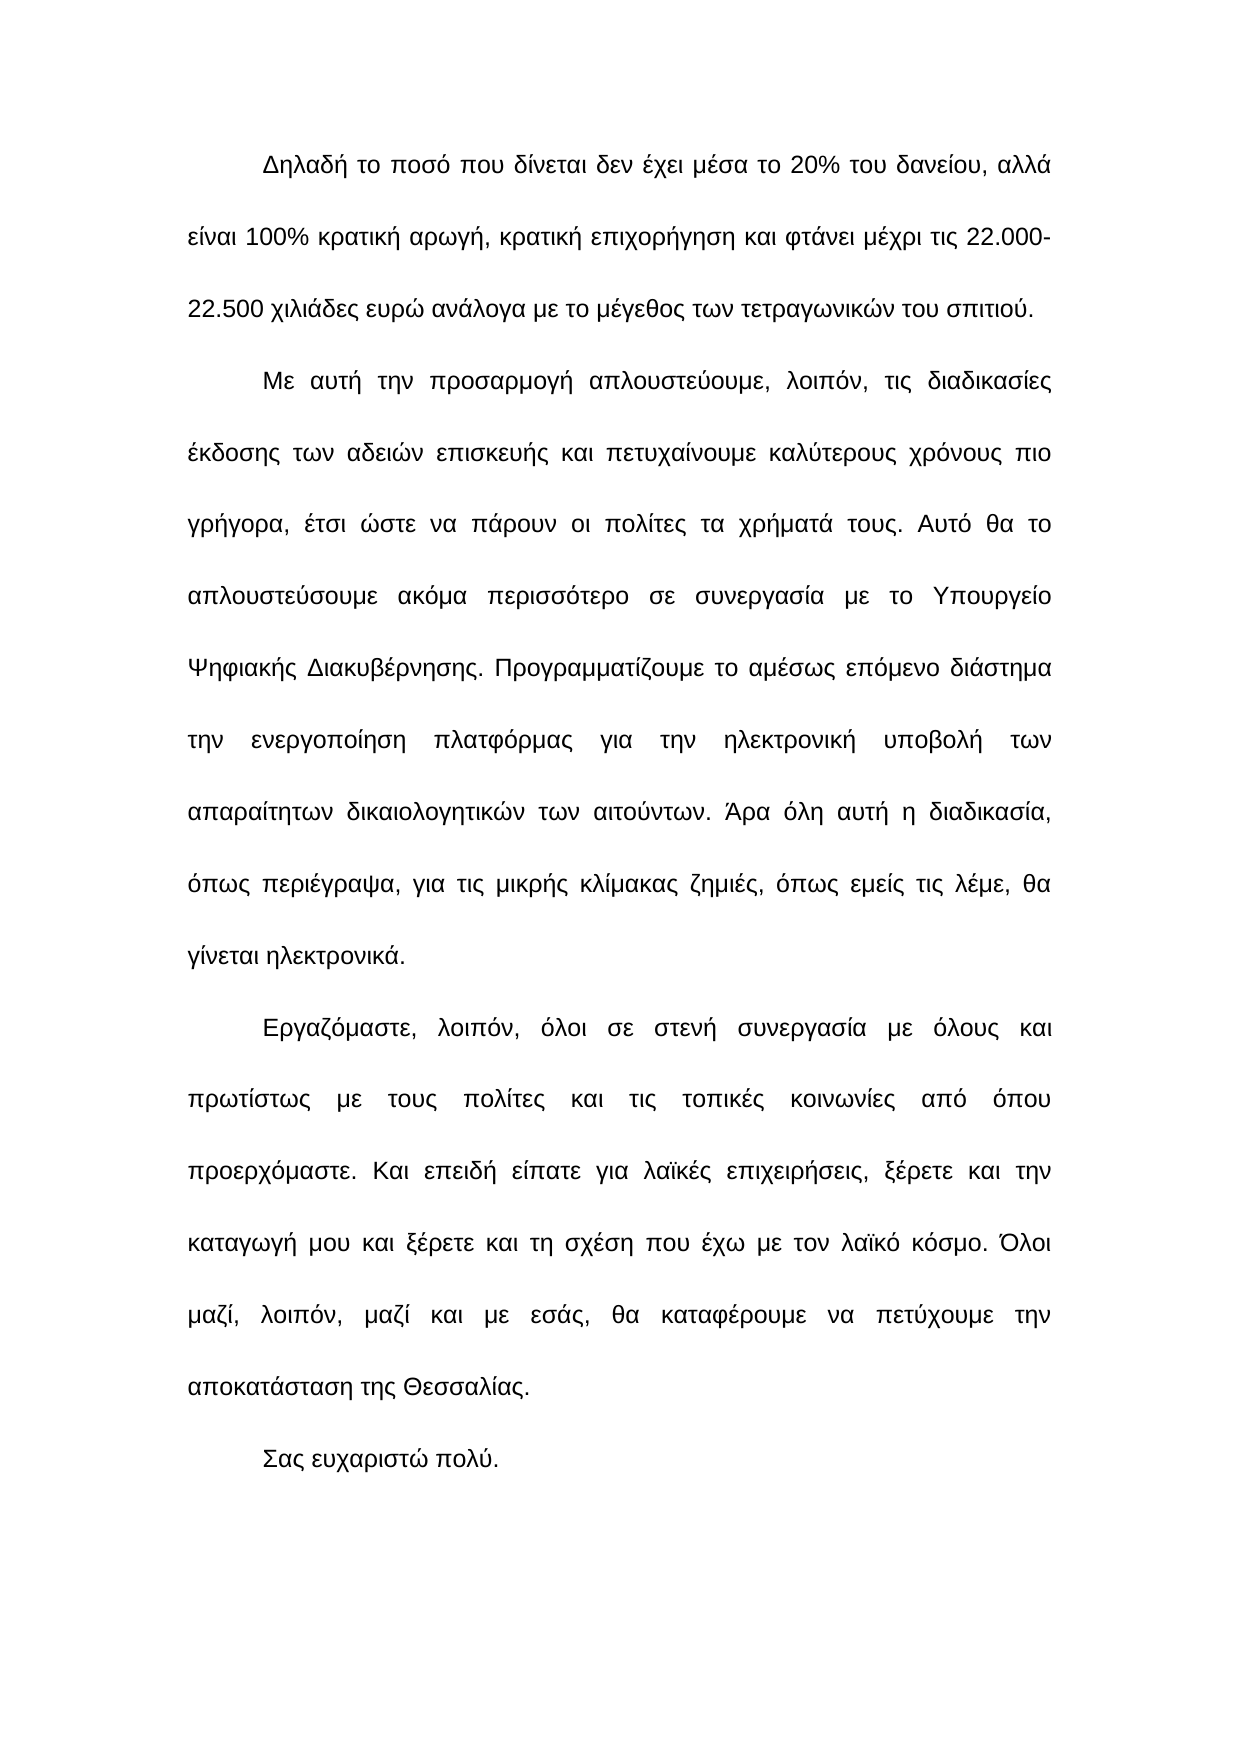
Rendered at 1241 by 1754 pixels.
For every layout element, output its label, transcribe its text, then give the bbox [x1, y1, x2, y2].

text Με αυτή την προσαρμογή απλουστεύουμε, λοιπόν, τις διαδικασίες έκδοσης των αδειών επισκευής και πετυχαίνουμε καλύτερους χρόνους πιο γρήγορα, έτσι ώστε να πάρουν οι πολίτες τα χρήματά τους. Αυτό θα το απλουστεύσουμε ακόμα περισσότερο σε συνεργασία με το Υπουργείο Ψηφιακής Διακυβέρνησης. Προγραμματίζουμε το αμέσως επόμενο διάστημα την ενεργοποίηση πλατφόρμας για την ηλεκτρονική υποβολή των απαραίτητων δικαιολογητικών των αιτούντων. Άρα όλη αυτή η διαδικασία, όπως περιέγραψα, για τις μικρής κλίμακας ζημιές, όπως εμείς τις λέμε, θα γίνεται ηλεκτρονικά. [187, 366, 1053, 969]
text Σας ευχαριστώ πολύ. [187, 1444, 1053, 1472]
text Εργαζόμαστε, λοιπόν, όλοι σε στενή συνεργασία με όλους και πρωτίστως με τους πολίτες και τις τοπικές κοινωνίες από όπου προερχόμαστε. Και επειδή είπατε για λαϊκές επιχειρήσεις, ξέρετε και την καταγωγή μου και ξέρετε και τη σχέση που έχω με τον λαϊκό κόσμο. Όλοι μαζί, λοιπόν, μαζί και με εσάς, θα καταφέρουμε να πετύχουμε την αποκατάσταση της Θεσσαλίας. [187, 1012, 1053, 1401]
text Δηλαδή το ποσό που δίνεται δεν έχει μέσα το 20% του δανείου, αλλά είναι 100% κρατική αρωγή, κρατική επιχορήγηση και φτάνει μέχρι τις 22.000-22.500 χιλιάδες ευρώ ανάλογα με το μέγεθος των τετραγωνικών του σπιτιού. [187, 150, 1053, 322]
